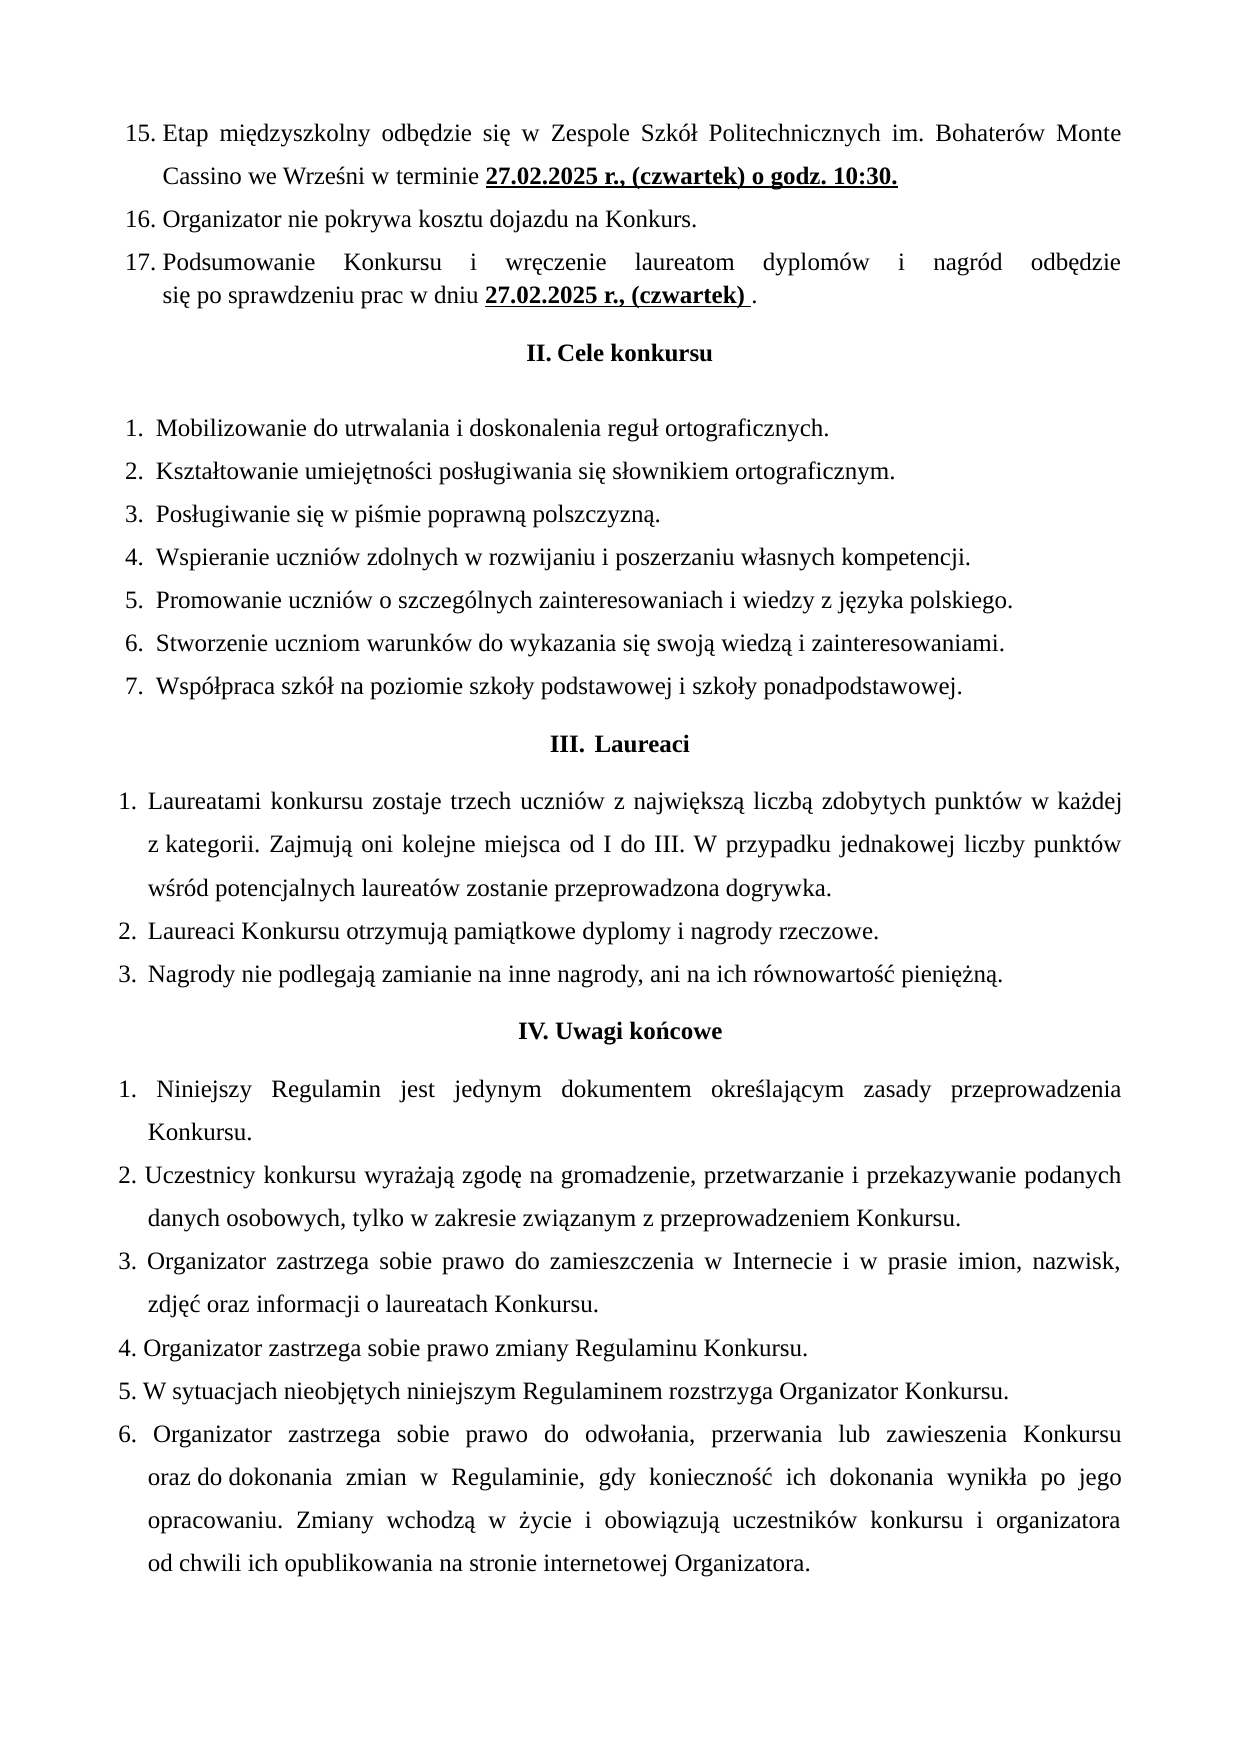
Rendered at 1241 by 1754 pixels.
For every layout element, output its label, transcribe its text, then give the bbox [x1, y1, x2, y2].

list Wspieranie uczniów zdolnych w rozwijaniu i poszerzaniu własnych kompetencji. [125, 542, 1122, 571]
list Promowanie uczniów o szczególnych zainteresowaniach i wiedzy z języka polskiego. [125, 585, 1122, 614]
list Laureatami konkursu zostaje trzech uczniów z największą liczbą zdobytych punktów w każdej z kategorii. Zajmują oni kolejne miejsca od I do III. W przypadku jednakowej liczby punktów wśród potencjalnych laureatów zostanie przeprowadzona dogrywka. [118, 786, 1122, 901]
list Organizator nie pokrywa kosztu dojazdu na Konkurs. [125, 204, 1122, 233]
list Współpraca szkół na poziomie szkoły podstawowej i szkoły ponadpodstawowej. [125, 671, 1122, 700]
list Etap międzyszkolny odbędzie się w Zespole Szkół Politechnicznych im. Bohaterów Monte Cassino we Wrześni w terminie 27.02.2025 r., (czwartek) o godz. 10:30. [125, 118, 1122, 190]
text IV. Uwagi końcowe [118, 1016, 1122, 1045]
text 4. Organizator zastrzega sobie prawo zmiany Regulaminu Konkursu. [118, 1333, 1122, 1361]
list Laureaci [117, 729, 1122, 758]
list Kształtowanie umiejętności posługiwania się słownikiem ortograficznym. [125, 456, 1122, 484]
list Cele konkursu [117, 338, 1122, 367]
text 5. W sytuacjach nieobjętych niniejszym Regulaminem rozstrzyga Organizator Konkursu. [118, 1376, 1122, 1404]
list Laureaci Konkursu otrzymują pamiątkowe dyplomy i nagrody rzeczowe. [118, 916, 1122, 944]
text 3. Organizator zastrzega sobie prawo do zamieszczenia w Internecie i w prasie imion, nazwisk, zdjęć oraz informacji o laureatach Konkursu. [118, 1246, 1122, 1318]
list Nagrody nie podlegają zamianie na inne nagrody, ani na ich równowartość pieniężną. [118, 959, 1122, 988]
text 6. Organizator zastrzega sobie prawo do odwołania, przerwania lub zawieszenia Konkursu oraz do dokonania zmian w Regulaminie, gdy konieczność ich dokonania wynikła po jego opracowaniu. Zmiany wchodzą w życie i obowiązują uczestników konkursu i organizatora od chwili ich opublikowania na stronie internetowej Organizatora. [118, 1419, 1122, 1577]
list Mobilizowanie do utrwalania i doskonalenia reguł ortograficznych. [125, 413, 1122, 441]
text 1. Niniejszy Regulamin jest jedynym dokumentem określającym zasady przeprowadzenia Konkursu. [118, 1074, 1122, 1146]
list Posługiwanie się w piśmie poprawną polszczyzną. [125, 499, 1122, 528]
text 2. Uczestnicy konkursu wyrażają zgodę na gromadzenie, przetwarzanie i przekazywanie podanych danych osobowych, tylko w zakresie związanym z przeprowadzeniem Konkursu. [118, 1160, 1122, 1232]
list Stworzenie uczniom warunków do wykazania się swoją wiedzą i zainteresowaniami. [125, 628, 1122, 657]
list Podsumowanie Konkursu i wręczenie laureatom dyplomów i nagród odbędzie się po sprawdzeniu prac w dniu 27.02.2025 r., (czwartek) . [125, 247, 1122, 309]
